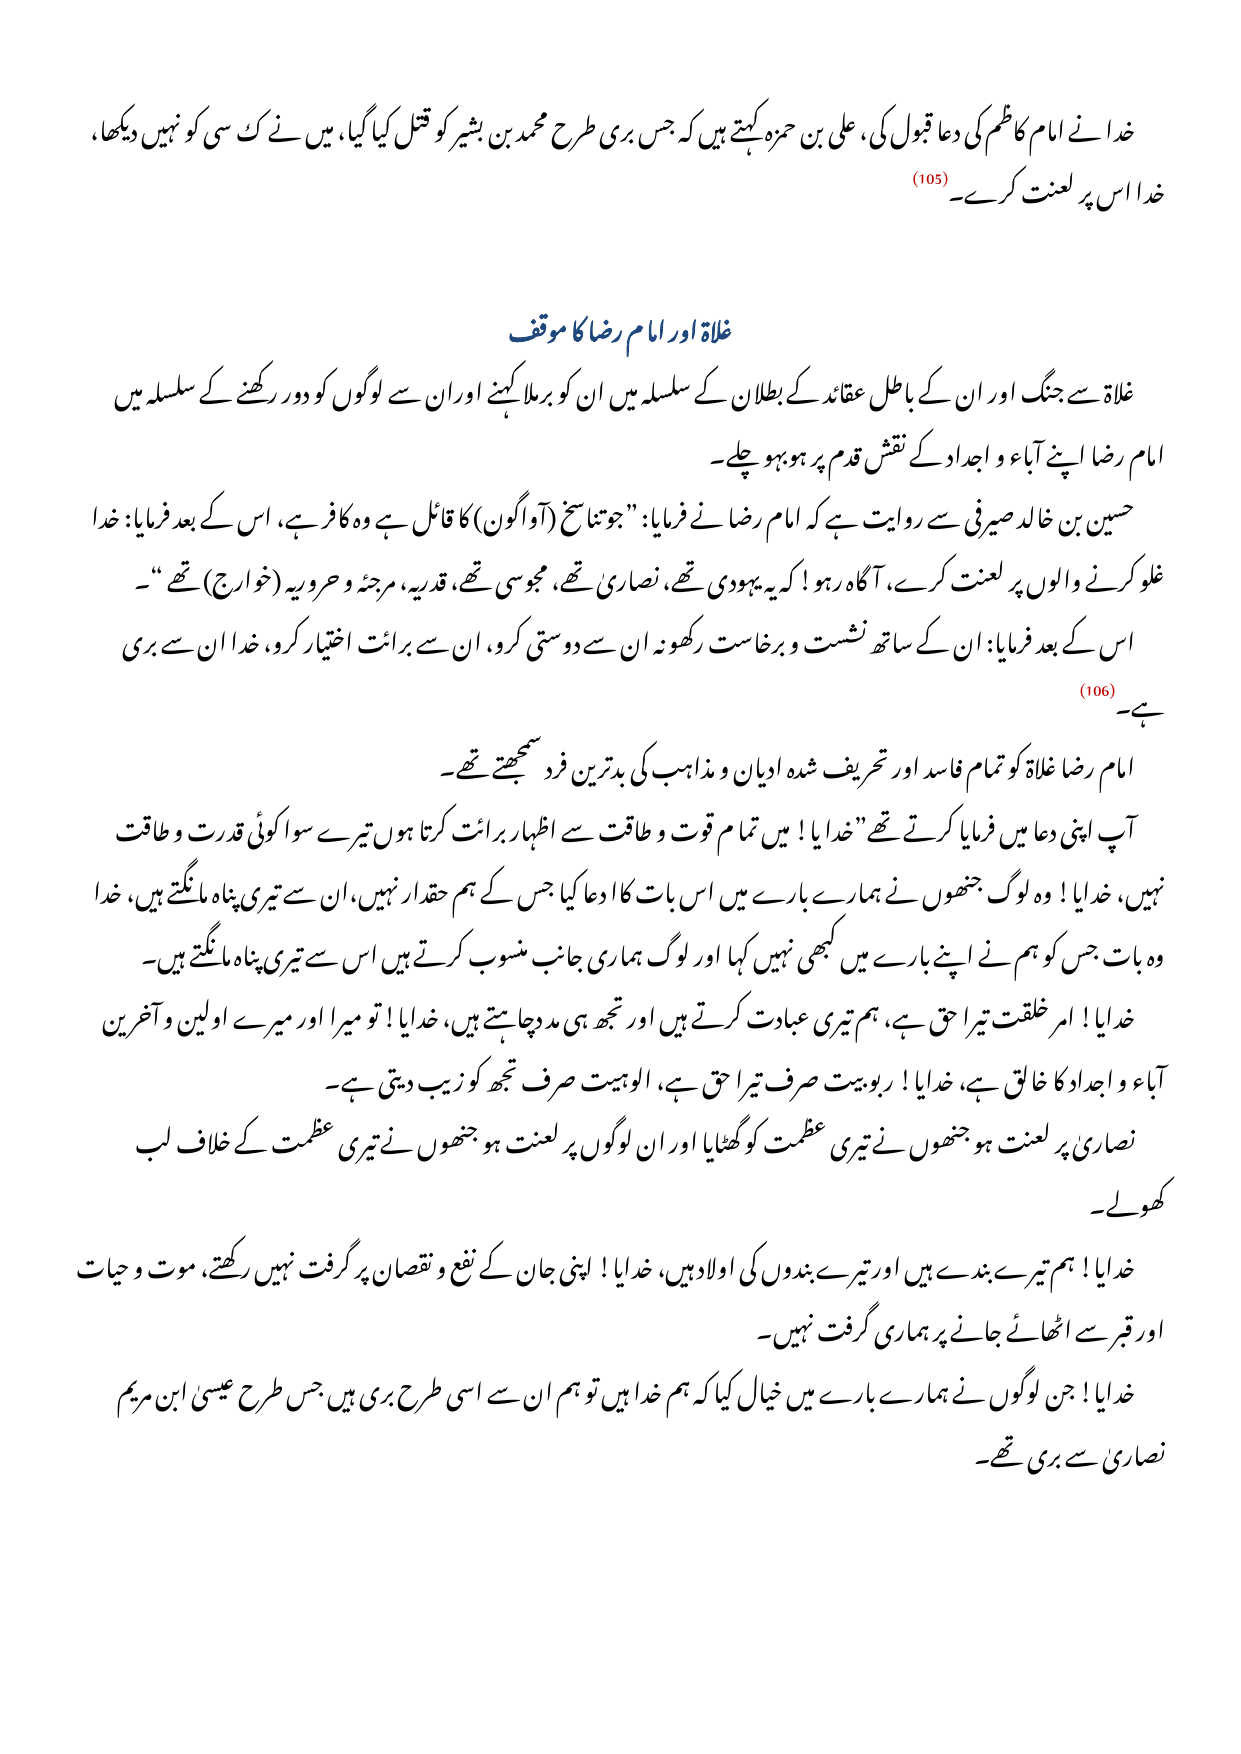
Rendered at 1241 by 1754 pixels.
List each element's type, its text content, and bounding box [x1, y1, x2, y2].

text آپ اپنی دعا میں فرمایا کرتے تھے”خدا یا! میں تما م قوت و طاقت سے اظہار برائت کرتا ہوں تیرے سوا کوئی قدرت و طاقت نہیں، خدایا! وہ لوگ جنھوں نے ہمارے بارے میں اس بات کاا دعا کیا جس کے ہم حقدار نہیں،ان سے تیری پناہ مانگتے ہیں، خدا وہ بات جس کو ہم نے اپنے بارے میں کبھی نہیں کہا اور لوگ ہماری جانب منسوب کرتے ہیں اس سے تیری پناہ مانگتے ہیں۔ [75, 794, 1165, 981]
text غلاة سے جنگ اور ان کے باطل عقائد کے بطلان کے سلسلہ میں ان کو برملا کہنے اوران سے لوگوں کو دور رکھنے کے سلسلہ میں امام رضا اپنے آباء و اجداد کے نقش قدم پر ہوبہو چلے۔ [75, 356, 1165, 481]
text اس کے بعد فرمایا: ان کے ساتھ نشست و برخاست رکھو نہ ان سے دوستی کرو، ان سے برائت اختیار کرو، خدا ان سے بری ہے۔(106) [75, 606, 1165, 731]
text خدایا! امر خلقت تیرا حق ہے، ہم تیری عبادت کرتے ہیں اور تجھ ہی مد دچاہتے ہیں، خدایا! تو میرا اور میرے اولین و آخرین آباء و اجداد کا خالق ہے، خدایا! ربوبیت صرف تیرا حق ہے، الوہیت صرف تجھ کو زیب دیتی ہے۔ [75, 981, 1165, 1106]
text خدایا! جن لوگوں نے ہمارے بارے میں خیال کیا کہ ہم خدا ہیں تو ہم ان سے اسی طرح بری ہیں جس طرح عیسیٰ ابن مریم نصاریٰ سے بری تھے۔ [75, 1356, 1165, 1481]
text خدا نے امام کاظم کی دعا قبول کی، علی بن حمزہ کہتے ہیں کہ جس بری طرح محمد بن بشیر کو قتل کیا گیا، میں نے ک سی کو نہیں دیکھا، خدا اس پر لعنت کرے۔(105) [75, 94, 1165, 219]
text نصاریٰ پر لعنت ہو جنھوں نے تیری عظمت کو گھٹایا اور ان لوگوں پر لعنت ہو جنھوں نے تیری عظمت کے خلاف لب کھولے۔ [75, 1106, 1165, 1231]
text امام رضا غلاة کو تمام فاسد اور تحریف شدہ ادیان و مذاہب کی بدترین فرد سمجھتے تھے۔ [75, 731, 1165, 794]
text خدایا! ہم تیرے بندے ہیں اور تیرے بندوں کی اولاد ہیں، خدایا! اپنی جان کے نفع و نقصان پر گرفت نہیں رکھتے، موت و حیات اور قبر سے اٹھائے جانے پر ہماری گرفت نہیں۔ [75, 1231, 1165, 1356]
subtitle غلاة اور اما م رضا کا موقف [75, 294, 1165, 356]
text حسین بن خالد صیرفی سے روایت ہے کہ امام رضا نے فرمایا: ”جو تناسخ (آواگون) کا قائل ہے وہ کافر ہے، اس کے بعد فرمایا: خدا غلو کرنے والوں پر لعنت کرے، آگاہ رہو! کہ یہ یہودی تھے، نصاریٰ تھے، مجوسی تھے، قدریہ، مرجئہ و حروریہ (خوارج) تھے “۔ [75, 481, 1165, 606]
